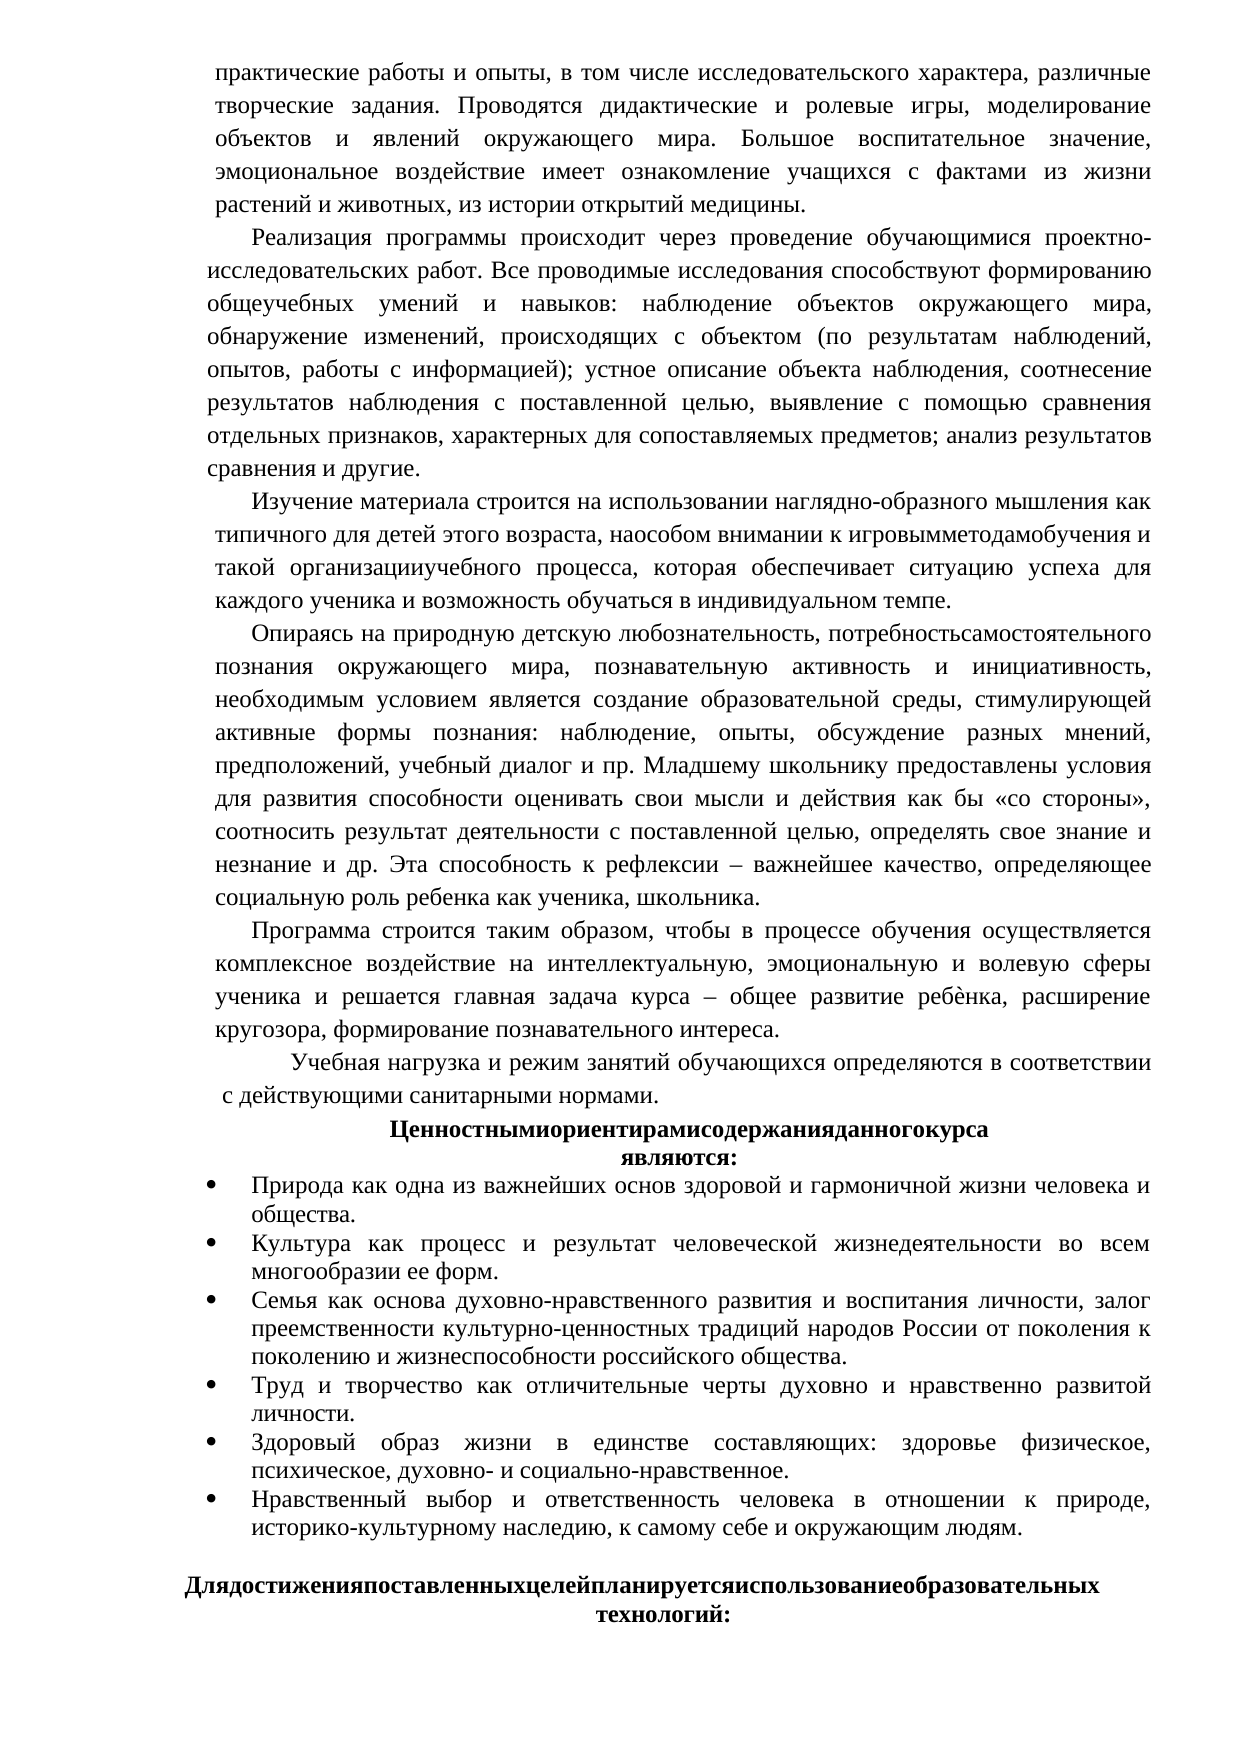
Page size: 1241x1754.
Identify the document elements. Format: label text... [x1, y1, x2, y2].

text Реализация программы происходит через проведение обучающимися проектно- исследовательских работ. Все проводимые исследования способствуют формированию общеучебных умений и навыков: наблюдение объектов окружающего мира, обнаружение изменений, происходящих с объектом (по результатам наблюдений, опытов, работы с информацией); устное описание объекта наблюдения, соотнесение результатов наблюдения с поставленной целью, выявление с помощью сравнения отдельных признаков, характерных для сопоставляемых предметов; анализ результатов сравнения и другие. [207, 222, 1152, 482]
text практические работы и опыты, в том числе исследовательского характера, различные творческие задания. Проводятся дидактические и ролевые игры, моделирование объектов и явлений окружающего мира. Большое воспитательное значение, эмоциональное воздействие имеет ознакомление учащихся с фактами из жизни растений и животных, из истории открытий медицины. [215, 57, 1152, 217]
text Программа строится таким образом, чтобы в процессе обучения осуществляется комплексное воздействие на интеллектуальную, эмоциональную и волевую сферы ученика и решается главная задача курса – общее развитие ребѐнка, расширение кругозора, формирование познавательного интереса. [215, 915, 1152, 1043]
subtitle Длядостиженияпоставленныхцелейпланируетсяиспользованиеобразовательных технологий: [184, 1570, 1194, 1628]
text являются: [184, 1142, 1174, 1171]
text Изучение материала строится на использовании наглядно-образного мышления как типичного для детей этого возраста, наособом внимании к игровымметодамобучения и такой организацииучебного процесса, которая обеспечивает ситуацию успеха для каждого ученика и возможность обучаться в индивидуальном темпе. [215, 486, 1152, 614]
list Нравственный выбор и ответственность человека в отношении к природе, историко-культурному наследию, к самому себе и окружающим людям. [207, 1485, 1152, 1541]
list Здоровый образ жизни в единстве составляющих: здоровье физическое, психическое, духовно- и социально-нравственное. [207, 1428, 1152, 1484]
list Культура как процесс и результат человеческой жизнедеятельности во всем многообразии ее форм. [207, 1228, 1151, 1285]
list Семья как основа духовно-нравственного развития и воспитания личности, залог преемственности культурно-ценностных традиций народов России от поколения к поколению и жизнеспособности российского общества. [207, 1286, 1152, 1370]
subtitle Ценностнымиориентирамисодержанияданногокурса [389, 1114, 1194, 1142]
list Природа как одна из важнейших основ здоровой и гармоничной жизни человека и общества. [207, 1171, 1151, 1227]
text Учебная нагрузка и режим занятий обучающихся определяются в соответствии с действующими санитарными нормами. [222, 1047, 1152, 1109]
text Опираясь на природную детскую любознательность, потребностьсамостоятельного познания окружающего мира, познавательную активность и инициативность, необходимым условием является создание образовательной среды, стимулирующей активные формы познания: наблюдение, опыты, обсуждение разных мнений, предположений, учебный диалог и пр. Младшему школьнику предоставлены условия для развития способности оценивать свои мысли и действия как бы «со стороны», соотносить результат деятельности с поставленной целью, определять свое знание и незнание и др. Эта способность к рефлексии – важнейшее качество, определяющее социальную роль ребенка как ученика, школьника. [215, 618, 1152, 911]
list Труд и творчество как отличительные черты духовно и нравственно развитой личности. [207, 1371, 1152, 1427]
